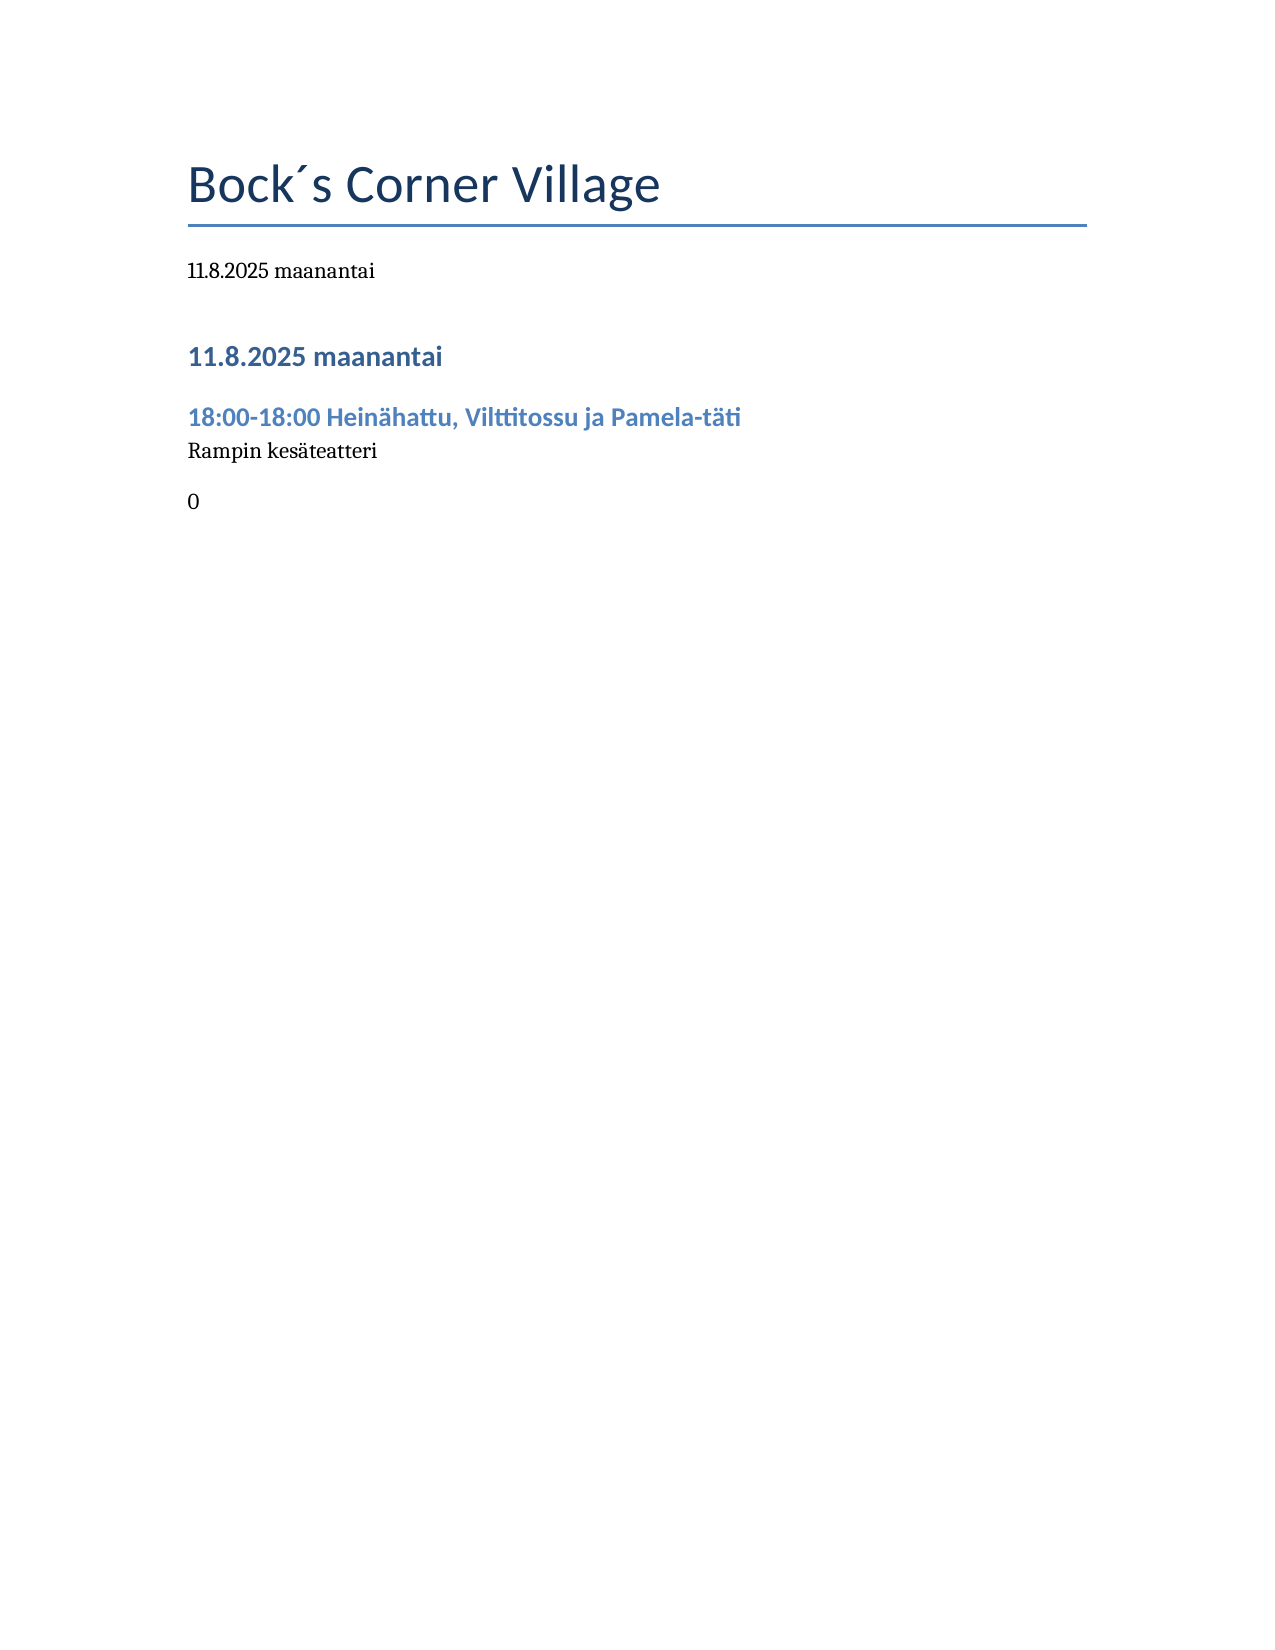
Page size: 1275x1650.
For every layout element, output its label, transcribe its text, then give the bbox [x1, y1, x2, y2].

text 0 [187, 489, 1087, 515]
subtitle 11.8.2025 maanantai [187, 338, 1087, 374]
text Rampin kesäteatteri [187, 438, 1087, 464]
subtitle 18:00-18:00 Heinähattu, Vilttitossu ja Pamela-täti [187, 400, 1087, 433]
text 11.8.2025 maanantai [187, 258, 1087, 284]
title Bock´s Corner Village [187, 150, 1087, 227]
